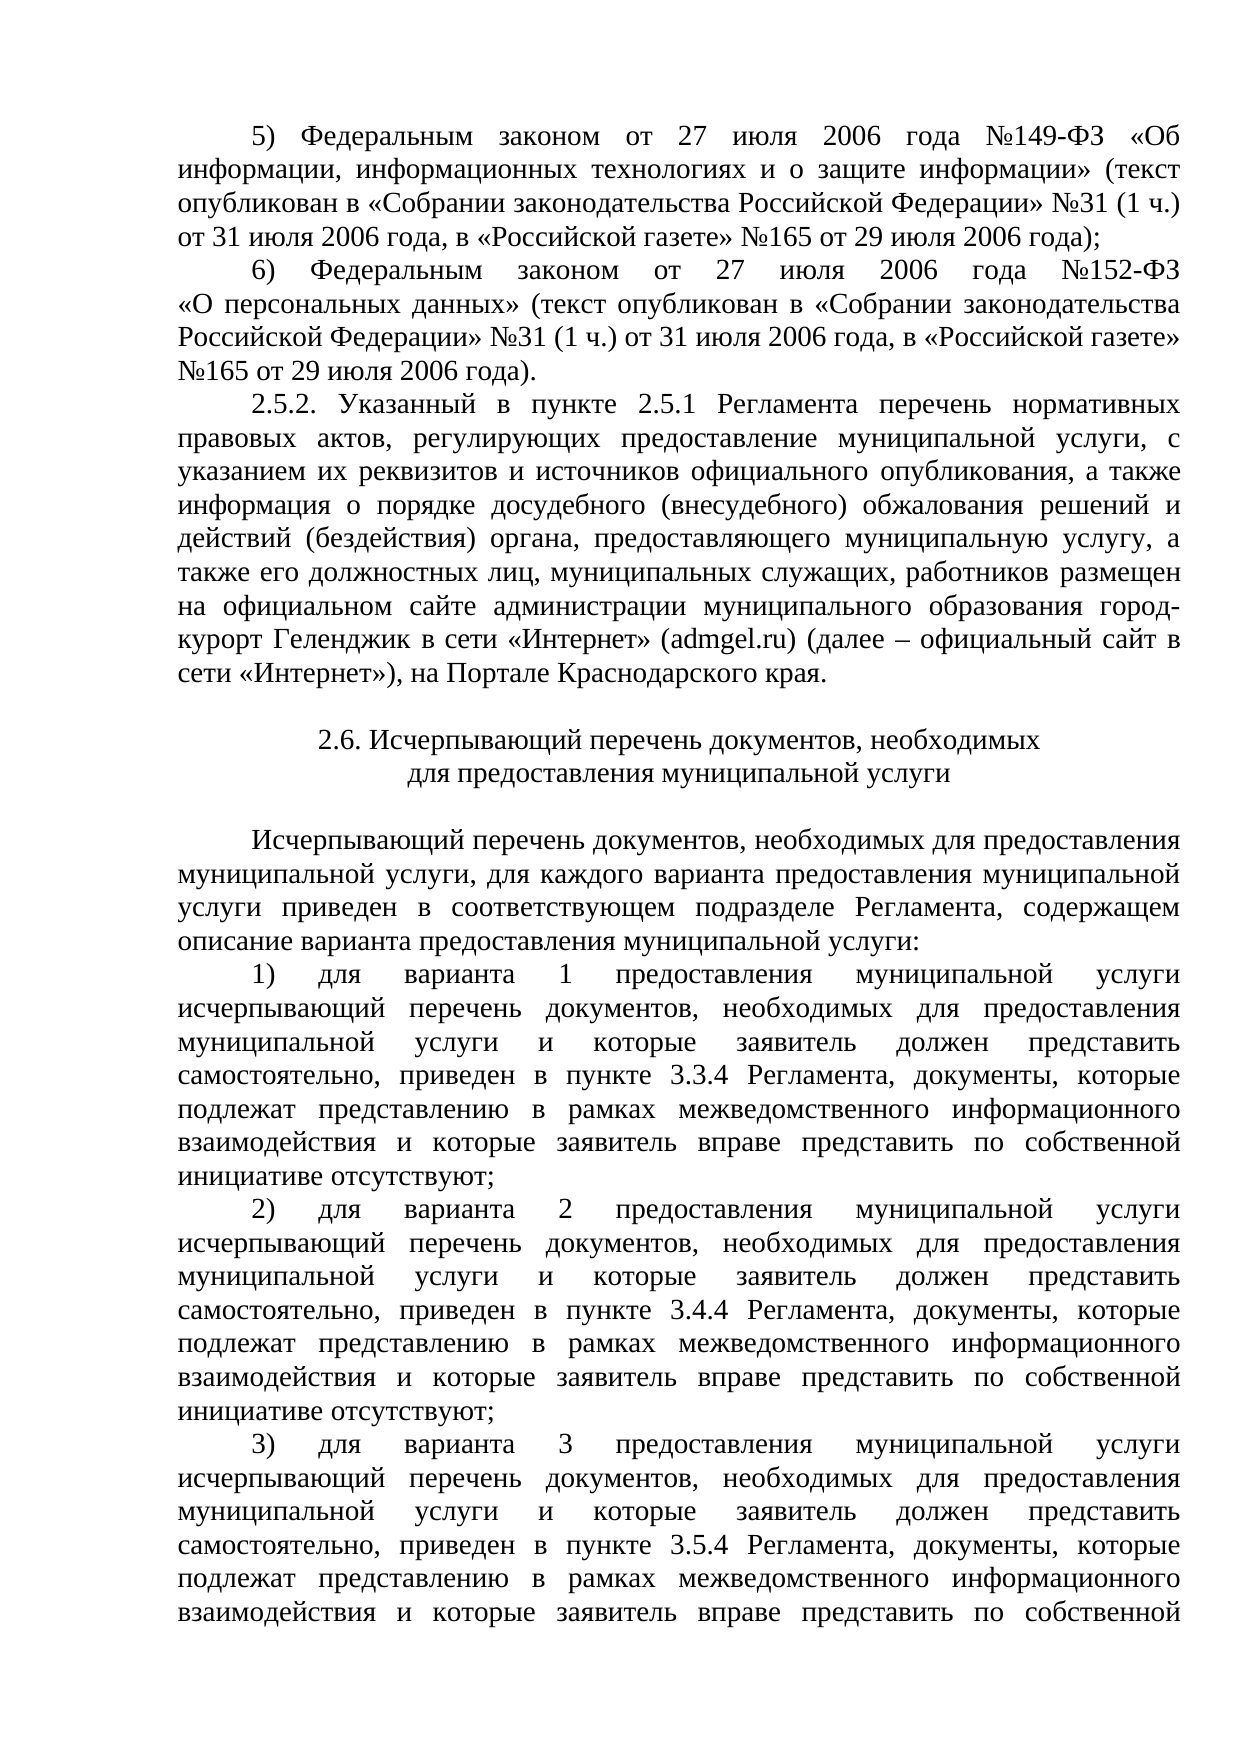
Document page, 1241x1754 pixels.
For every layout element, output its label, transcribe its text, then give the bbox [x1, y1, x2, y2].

text 5) Федеральным законом от 27 июля 2006 года №149-ФЗ «Об информации, информационных технологиях и о защите информации» (текст опубликован в «Собрании законодательства Российской Федерации» №31 (1 ч.) от 31 июля 2006 года, в «Российской газете» №165 от 29 июля 2006 года); [177, 118, 1181, 252]
text для предоставления муниципальной услуги [177, 755, 1181, 789]
text Исчерпывающий перечень документов, необходимых для предоставления муниципальной услуги, для каждого варианта предоставления муниципальной услуги приведен в соответствующем подразделе Регламента, содержащем описание варианта предоставления муниципальной услуги: [177, 822, 1181, 957]
text 2) для варианта 2 предоставления муниципальной услуги исчерпывающий перечень документов, необходимых для предоставления муниципальной услуги и которые заявитель должен представить самостоятельно, приведен в пункте 3.4.4 Регламента, документы, которые подлежат представлению в рамках межведомственного информационного взаимодействия и которые заявитель вправе представить по собственной инициативе отсутствуют; [177, 1191, 1181, 1426]
text 6) Федеральным законом от 27 июля 2006 года №152-ФЗ «О персональных данных» (текст опубликован в «Собрании законодательства Российской Федерации» №31 (1 ч.) от 31 июля 2006 года, в «Российской газете» №165 от 29 июля 2006 года). [177, 252, 1181, 386]
text 2.6. Исчерпывающий перечень документов, необходимых [177, 722, 1181, 755]
text 2.5.2. Указанный в пункте 2.5.1 Регламента перечень нормативных правовых актов, регулирующих предоставление муниципальной услуги, с указанием их реквизитов и источников официального опубликования, а также информация о порядке досудебного (внесудебного) обжалования решений и действий (бездействия) органа, предоставляющего муниципальную услугу, а также его должностных лиц, муниципальных служащих, работников размещен на официальном сайте администрации муниципального образования город-курорт Геленджик в сети «Интернет» (admgel.ru) (далее – официальный сайт в сети «Интернет»), на Портале Краснодарского края. [177, 386, 1181, 688]
text 1) для варианта 1 предоставления муниципальной услуги исчерпывающий перечень документов, необходимых для предоставления муниципальной услуги и которые заявитель должен представить самостоятельно, приведен в пункте 3.3.4 Регламента, документы, которые подлежат представлению в рамках межведомственного информационного взаимодействия и которые заявитель вправе представить по собственной инициативе отсутствуют; [177, 957, 1181, 1191]
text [177, 1426, 1181, 1627]
